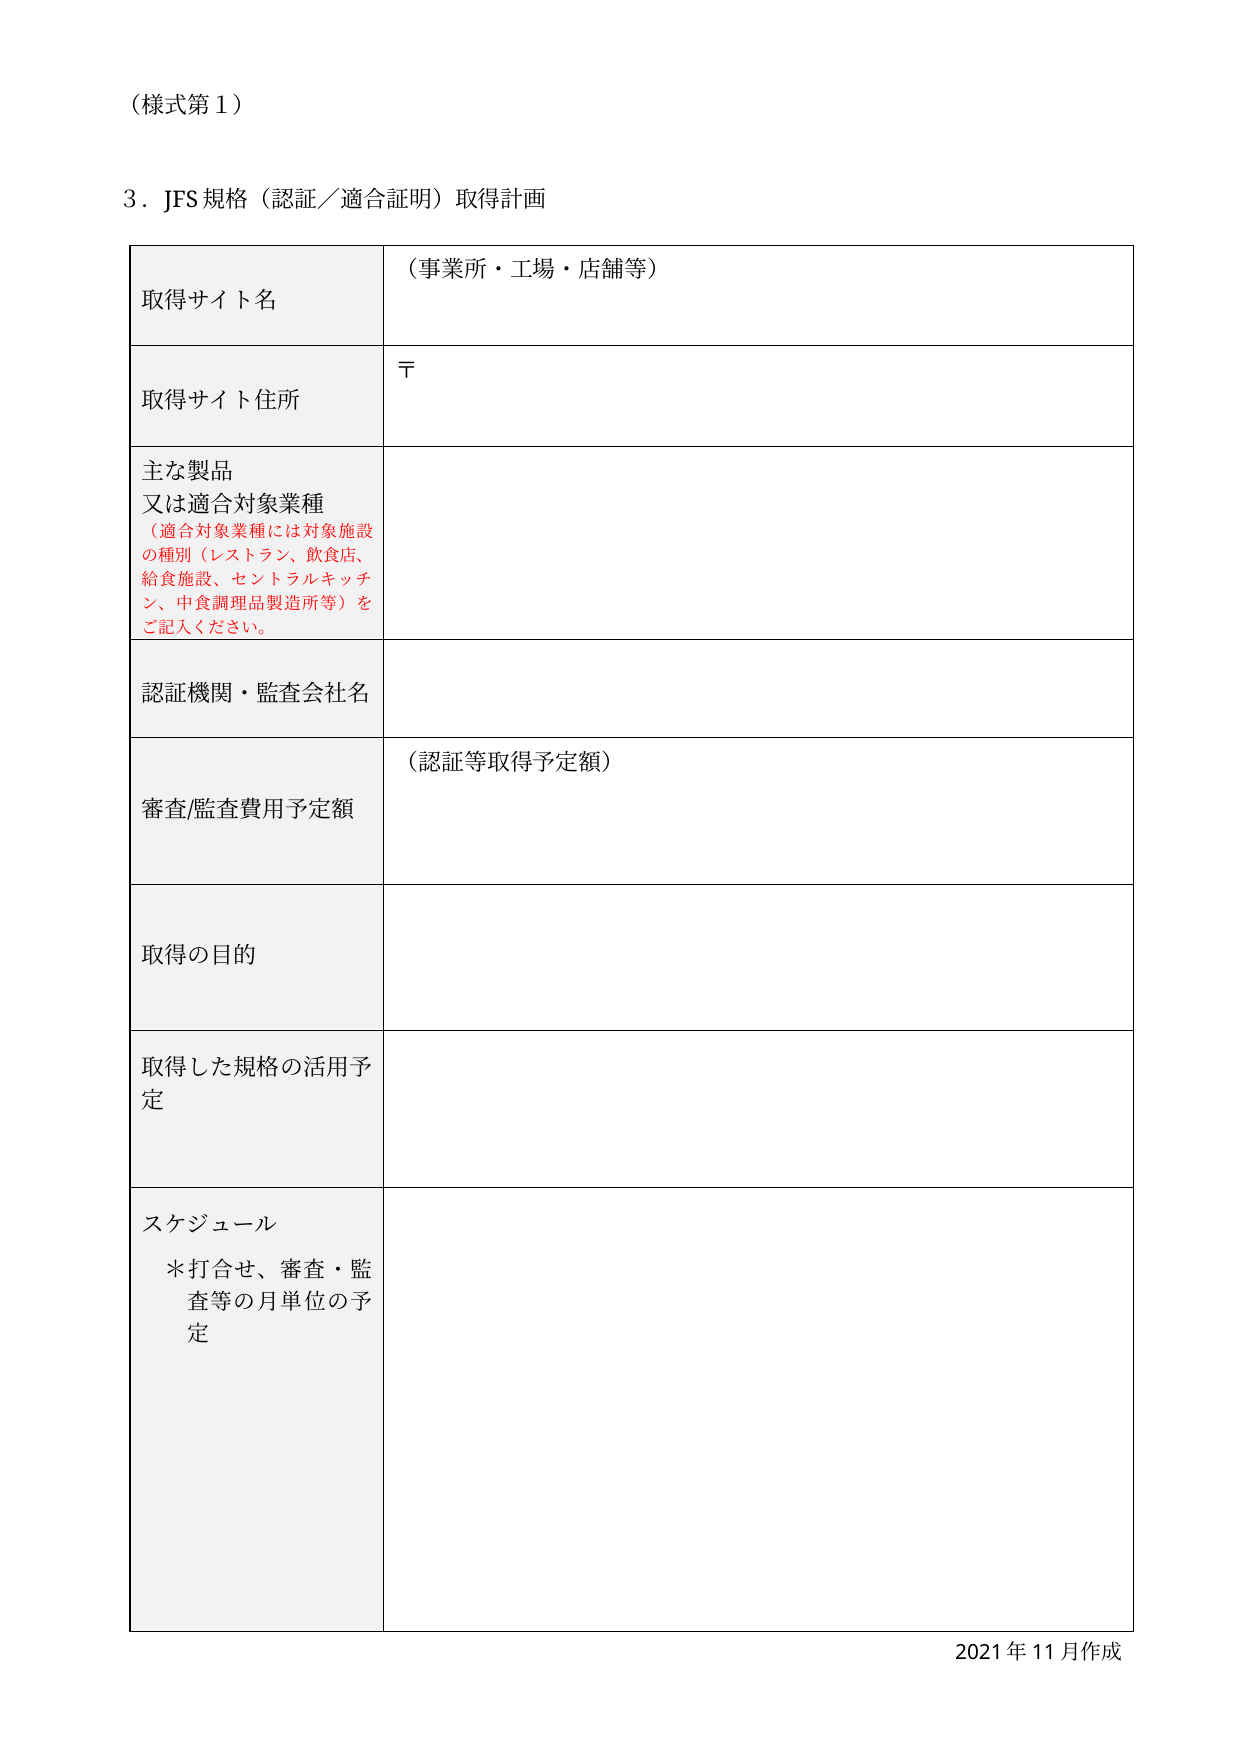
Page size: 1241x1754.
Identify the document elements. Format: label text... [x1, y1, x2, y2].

table_cell [384, 640, 1133, 737]
table_cell 〒 [384, 346, 1133, 446]
table_cell [384, 885, 1133, 1029]
table_cell 取得の目的 [131, 885, 383, 1029]
table_cell 審査/監査費用予定額 [131, 738, 383, 884]
table_cell （認証等取得予定額） [384, 738, 1133, 884]
table_cell 取得サイト住所 [131, 346, 383, 446]
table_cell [131, 1188, 383, 1631]
table_cell 認証機関・監査会社名 [131, 640, 383, 737]
table_cell [384, 447, 1133, 638]
table_header （事業所・工場・店舗等） [384, 246, 1133, 345]
table_cell 取得した規格の活用予定 [131, 1031, 383, 1187]
table_cell 主な製品 又は適合対象業種 （適合対象業種には対象施設の種別（レストラン、飲食店、給食施設、セントラルキッチン、中食調理品製造所等）をご記入ください。 [131, 447, 383, 638]
table_cell [384, 1031, 1133, 1187]
table_header 取得サイト名 [131, 246, 383, 345]
text ３．JFS規格（認証／適合証明）取得計画 [118, 182, 1122, 213]
table_cell [384, 1188, 1133, 1631]
